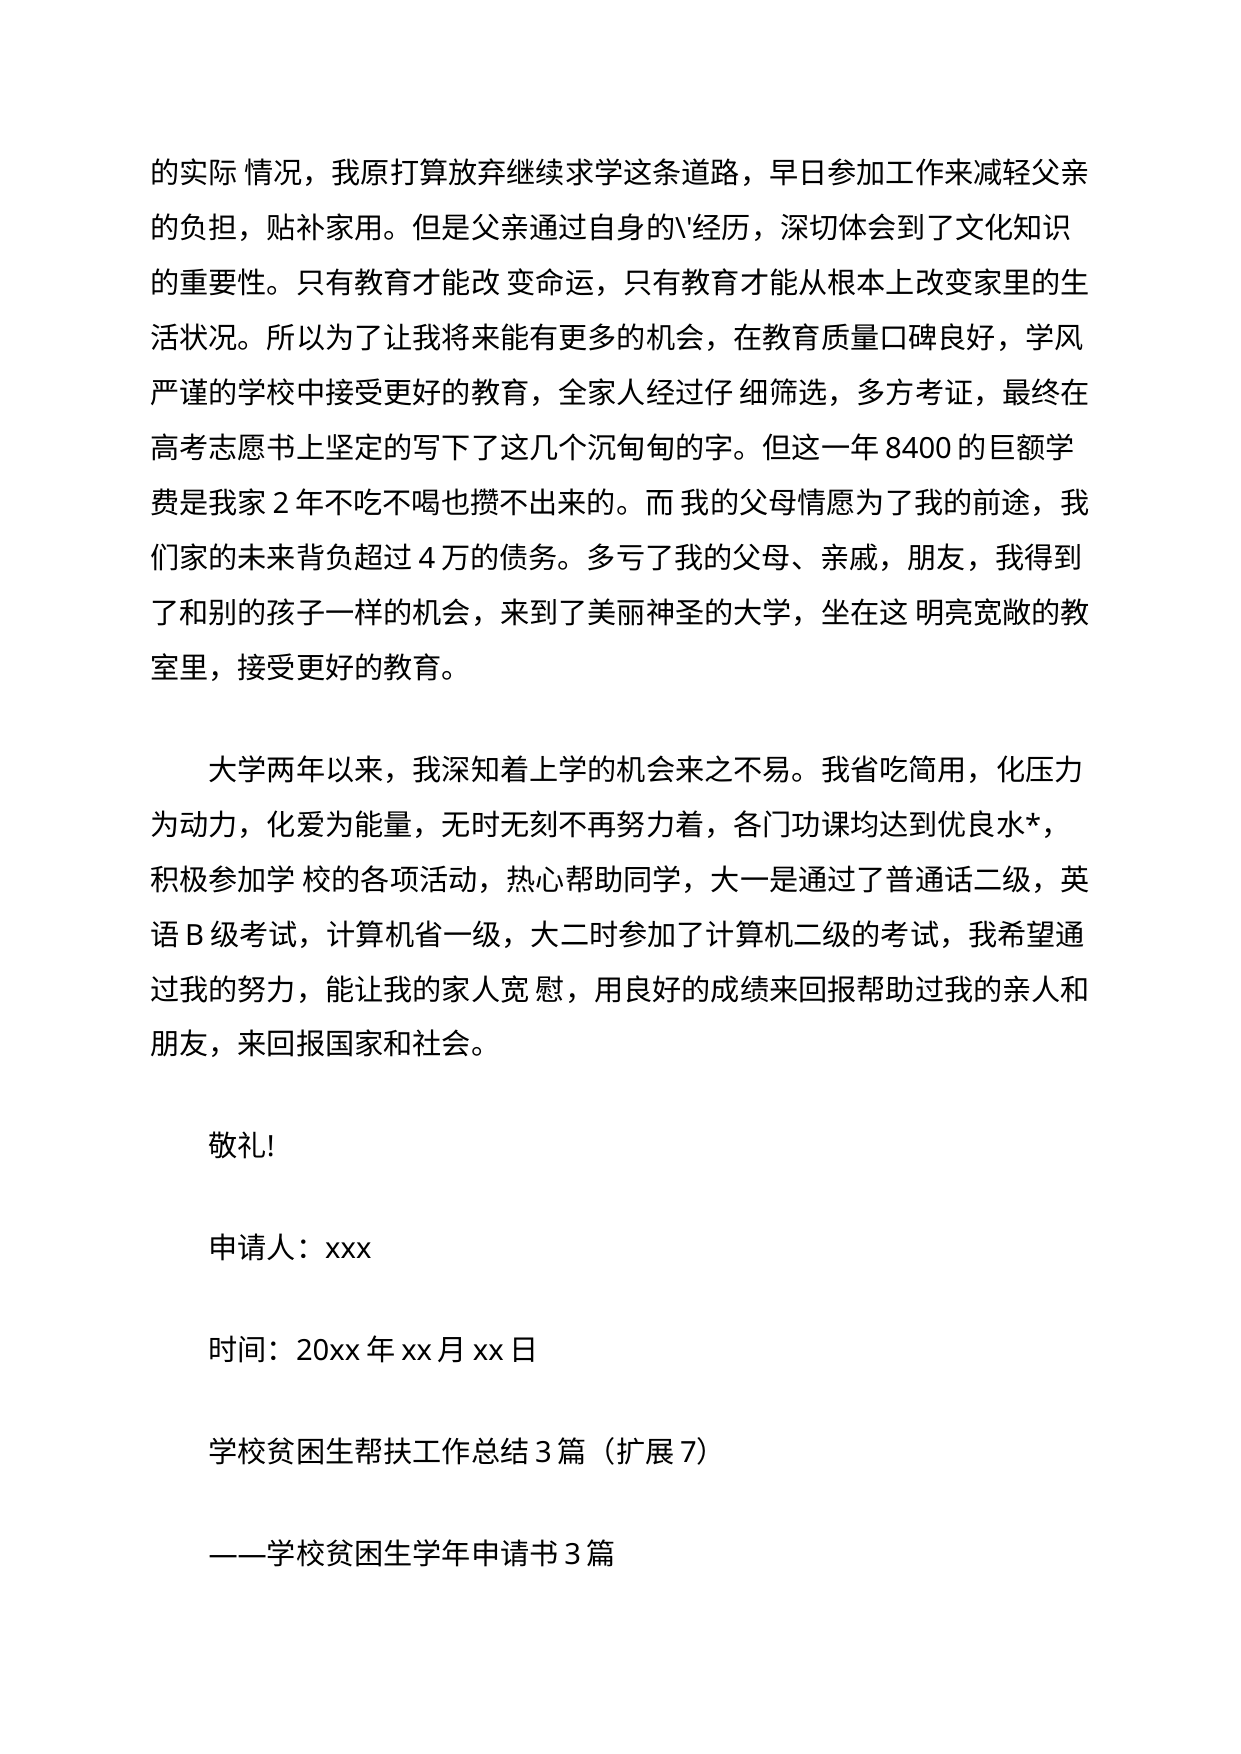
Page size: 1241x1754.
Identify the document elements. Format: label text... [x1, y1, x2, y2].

text 时间：20xx年xx月xx日 [150, 1327, 1090, 1369]
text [150, 150, 1090, 687]
text 申请人：xxx [150, 1225, 1090, 1267]
text 学校贫困生帮扶工作总结3篇（扩展7） [150, 1429, 1090, 1471]
text ——学校贫困生学年申请书3篇 [150, 1531, 1090, 1573]
text 大学两年以来，我深知着上学的机会来之不易。我省吃简用，化压力为动力，化爱为能量，无时无刻不再努力着，各门功课均达到优良水*，积极参加学 校的各项活动，热心帮助同学，大一是通过了普通话二级，英语B级考试，计算机省一级，大二时参加了计算机二级的考试，我希望通过我的努力，能让我的家人宽 慰，用良好的成绩来回报帮助过我的亲人和朋友，来回报国家和社会。 [150, 746, 1090, 1063]
text 敬礼! [150, 1123, 1090, 1165]
